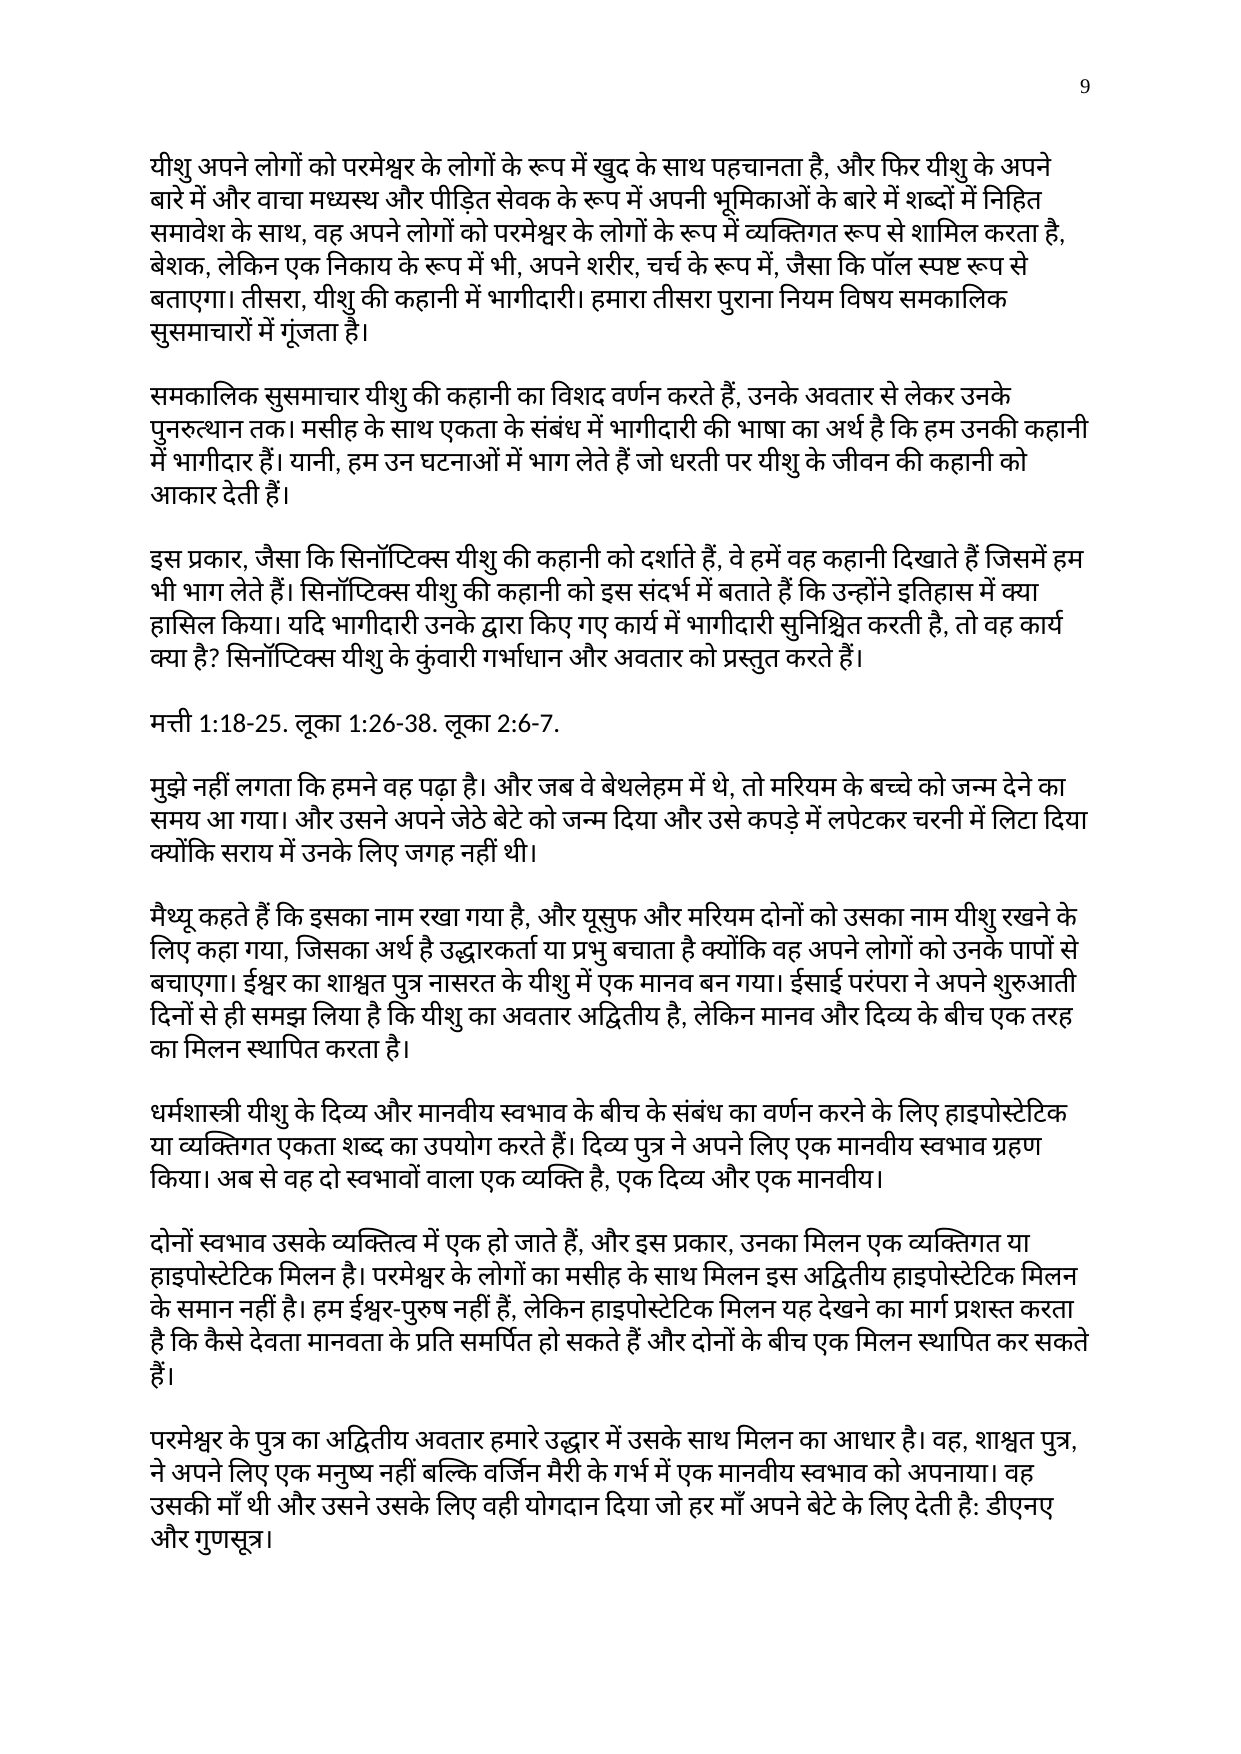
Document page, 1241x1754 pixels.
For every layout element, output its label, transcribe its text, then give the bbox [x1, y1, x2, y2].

text परमेश्वर के पुत्र का अद्वितीय अवतार हमारे उद्धार में उसके साथ मिलन का आधार है। वह, शाश्वत पुत्र, ने अपने लिए एक मनुष्य नहीं बल्कि वर्जिन मैरी के गर्भ में एक मानवीय स्वभाव को अपनाया। वह उसकी माँ थी और उसने उसके लिए वही योगदान दिया जो हर माँ अपने बेटे के लिए देती है: डीएनए और गुणसूत्र। [150, 1423, 1090, 1555]
text समकालिक सुसमाचार यीशु की कहानी का विशद वर्णन करते हैं, उनके अवतार से लेकर उनके पुनरुत्थान तक। मसीह के साथ एकता के संबंध में भागीदारी की भाषा का अर्थ है कि हम उनकी कहानी में भागीदार हैं। यानी, हम उन घटनाओं में भाग लेते हैं जो धरती पर यीशु के जीवन की कहानी को आकार देती हैं। [150, 379, 1090, 511]
text दोनों स्वभाव उसके व्यक्तित्व में एक हो जाते हैं, और इस प्रकार, उनका मिलन एक व्यक्तिगत या हाइपोस्टेटिक मिलन है। परमेश्वर के लोगों का मसीह के साथ मिलन इस अद्वितीय हाइपोस्टेटिक मिलन के समान नहीं है। हम ईश्वर-पुरुष नहीं हैं, लेकिन हाइपोस्टेटिक मिलन यह देखने का मार्ग प्रशस्त करता है कि कैसे देवता मानवता के प्रति समर्पित हो सकते हैं और दोनों के बीच एक मिलन स्थापित कर सकते हैं। [150, 1227, 1090, 1392]
text यीशु अपने लोगों को परमेश्वर के लोगों के रूप में खुद के साथ पहचानता है, और फिर यीशु के अपने बारे में और वाचा मध्यस्थ और पीड़ित सेवक के रूप में अपनी भूमिकाओं के बारे में शब्दों में निहित समावेश के साथ, वह अपने लोगों को परमेश्वर के लोगों के रूप में व्यक्तिगत रूप से शामिल करता है, बेशक, लेकिन एक निकाय के रूप में भी, अपने शरीर, चर्च के रूप में, जैसा कि पॉल स्पष्ट रूप से बताएगा। तीसरा, यीशु की कहानी में भागीदारी। हमारा तीसरा पुराना नियम विषय समकालिक सुसमाचारों में गूंजता है। [150, 150, 1090, 348]
text मत्ती 1:18-25. लूका 1:26-38. लूका 2:6-7. [150, 706, 1090, 739]
text इस प्रकार, जैसा कि सिनॉप्टिक्स यीशु की कहानी को दर्शाते हैं, वे हमें वह कहानी दिखाते हैं जिसमें हम भी भाग लेते हैं। सिनॉप्टिक्स यीशु की कहानी को इस संदर्भ में बताते हैं कि उन्होंने इतिहास में क्या हासिल किया। यदि भागीदारी उनके द्वारा किए गए कार्य में भागीदारी सुनिश्चित करती है, तो वह कार्य क्या है? सिनॉप्टिक्स यीशु के कुंवारी गर्भाधान और अवतार को प्रस्तुत करते हैं। [150, 542, 1090, 674]
text मुझे नहीं लगता कि हमने वह पढ़ा है। और जब वे बेथलेहम में थे, तो मरियम के बच्चे को जन्म देने का समय आ गया। और उसने अपने जेठे बेटे को जन्म दिया और उसे कपड़े में लपेटकर चरनी में लिटा दिया क्योंकि सराय में उनके लिए जगह नहीं थी। [150, 770, 1090, 869]
text धर्मशास्त्री यीशु के दिव्य और मानवीय स्वभाव के बीच के संबंध का वर्णन करने के लिए हाइपोस्टेटिक या व्यक्तिगत एकता शब्द का उपयोग करते हैं। दिव्य पुत्र ने अपने लिए एक मानवीय स्वभाव ग्रहण किया। अब से वह दो स्वभावों वाला एक व्यक्ति है, एक दिव्य और एक मानवीय। [150, 1096, 1090, 1195]
text मैथ्यू कहते हैं कि इसका नाम रखा गया है, और यूसुफ और मरियम दोनों को उसका नाम यीशु रखने के लिए कहा गया, जिसका अर्थ है उद्धारकर्ता या प्रभु बचाता है क्योंकि वह अपने लोगों को उनके पापों से बचाएगा। ईश्वर का शाश्वत पुत्र नासरत के यीशु में एक मानव बन गया। ईसाई परंपरा ने अपने शुरुआती दिनों से ही समझ लिया है कि यीशु का अवतार अद्वितीय है, लेकिन मानव और दिव्य के बीच एक तरह का मिलन स्थापित करता है। [150, 900, 1090, 1065]
